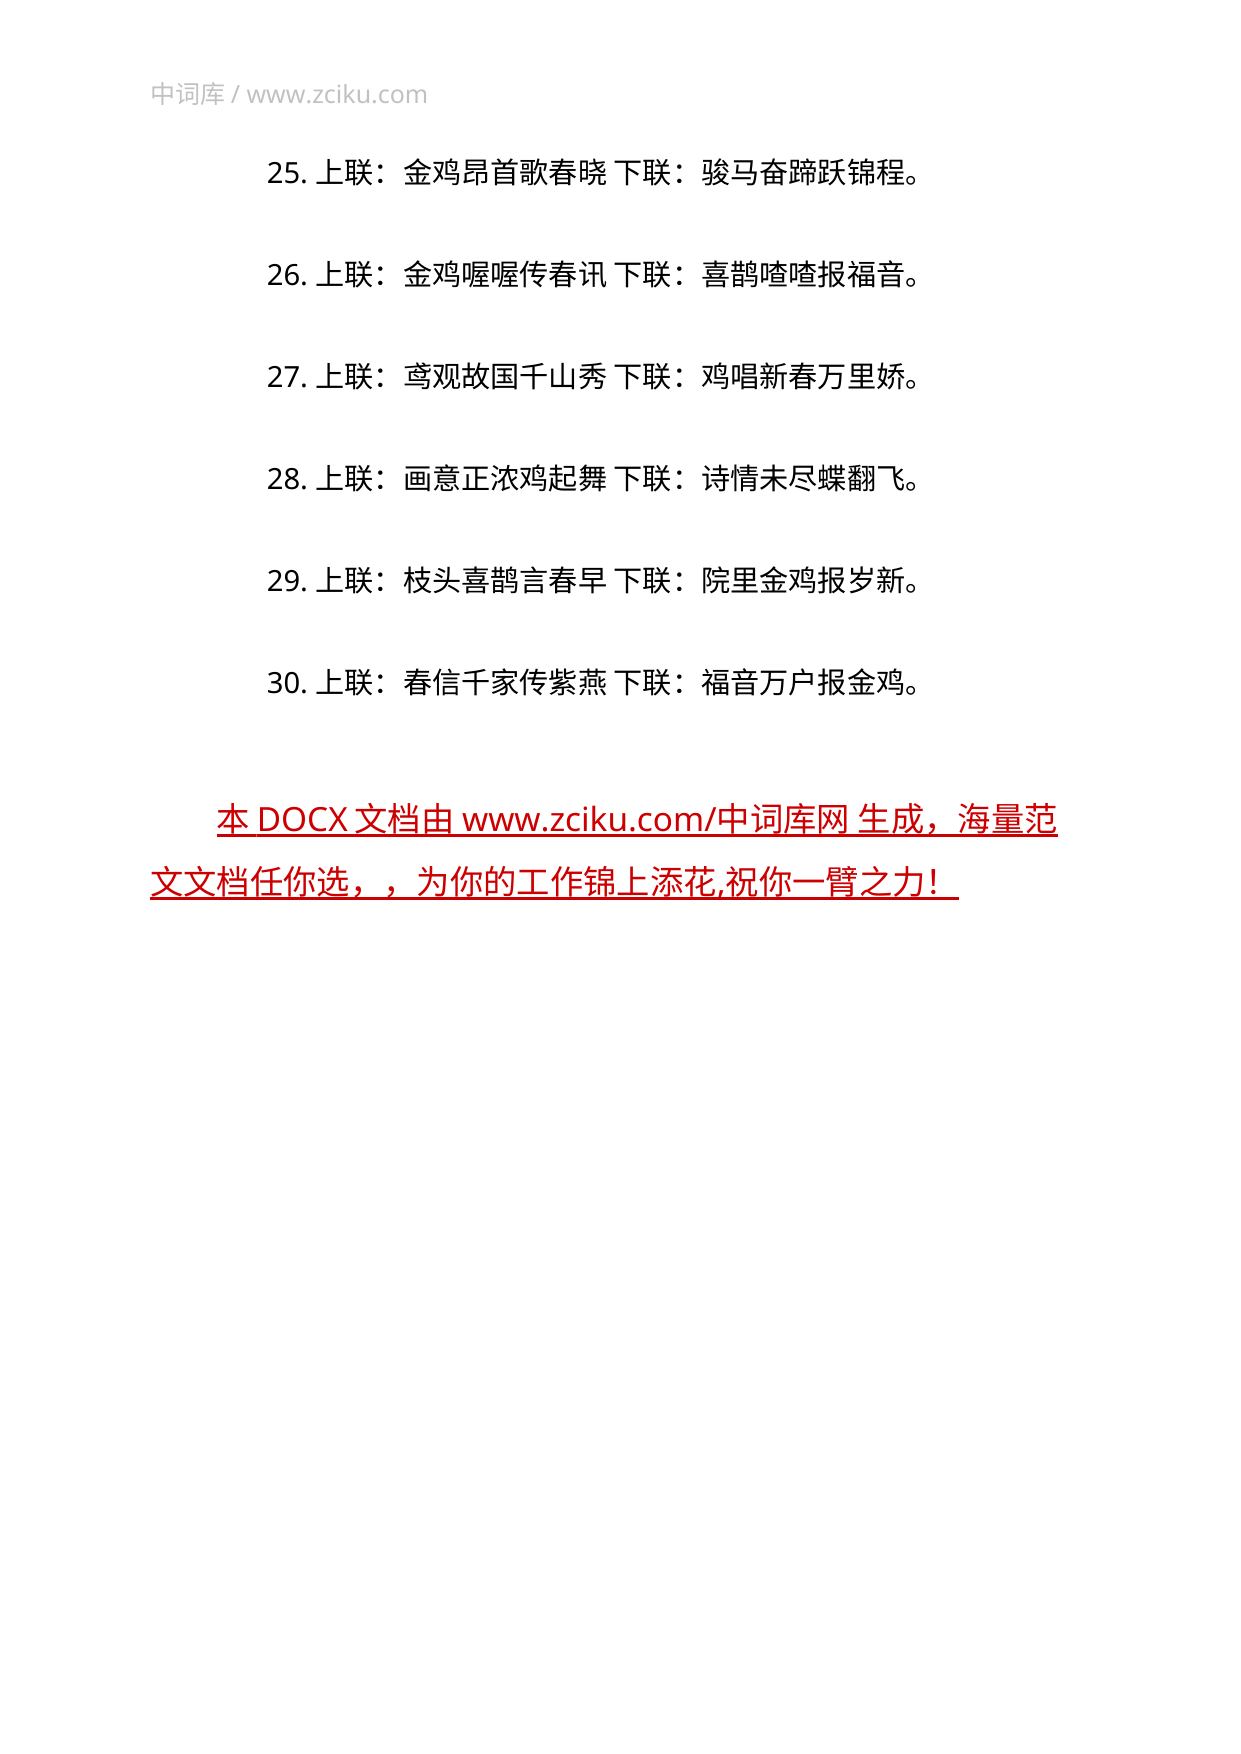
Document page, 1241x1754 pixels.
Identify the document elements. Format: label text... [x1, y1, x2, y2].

text 26. 上联：金鸡喔喔传春讯 下联：喜鹊喳喳报福音。 [150, 252, 1090, 294]
text 29. 上联：枝头喜鹊言春早 下联：院里金鸡报岁新。 [150, 558, 1090, 600]
text 28. 上联：画意正浓鸡起舞 下联：诗情未尽蝶翻飞。 [150, 456, 1090, 498]
text 本DOCX文档由 www.zciku.com/中词库网 生成，海量范文文档任你选，，为你的工作锦上添花,祝你一臂之力！ [150, 793, 1090, 904]
text 25. 上联：金鸡昂首歌春晓 下联：骏马奋蹄跃锦程。 [150, 150, 1090, 192]
text 30. 上联：春信千家传紫燕 下联：福音万户报金鸡。 [150, 660, 1090, 702]
text 27. 上联：鸢观故国千山秀 下联：鸡唱新春万里娇。 [150, 354, 1090, 396]
